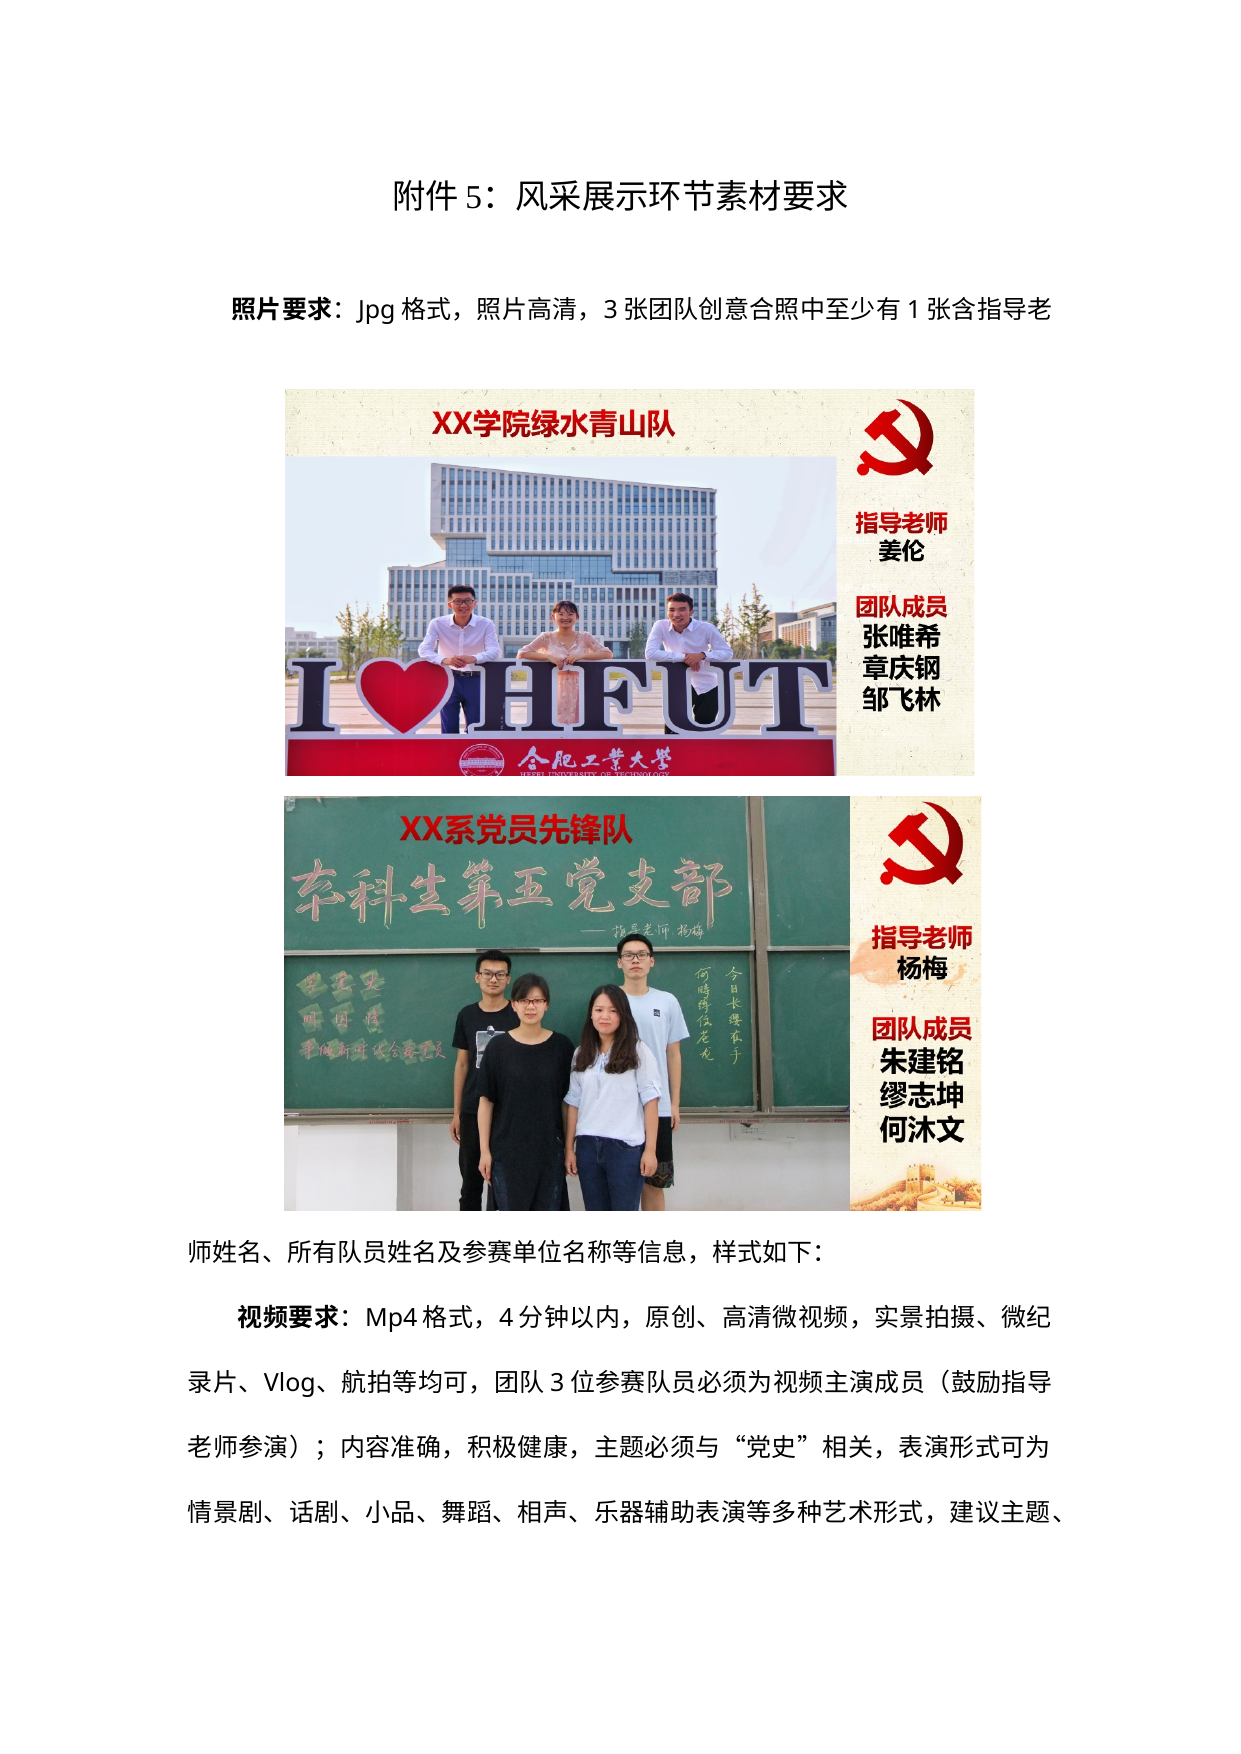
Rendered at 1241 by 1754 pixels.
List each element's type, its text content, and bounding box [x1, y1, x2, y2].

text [187, 1283, 1053, 1543]
picture [284, 796, 982, 1211]
picture [285, 389, 975, 776]
text 附件5：风采展示环节素材要求 [187, 162, 1053, 227]
